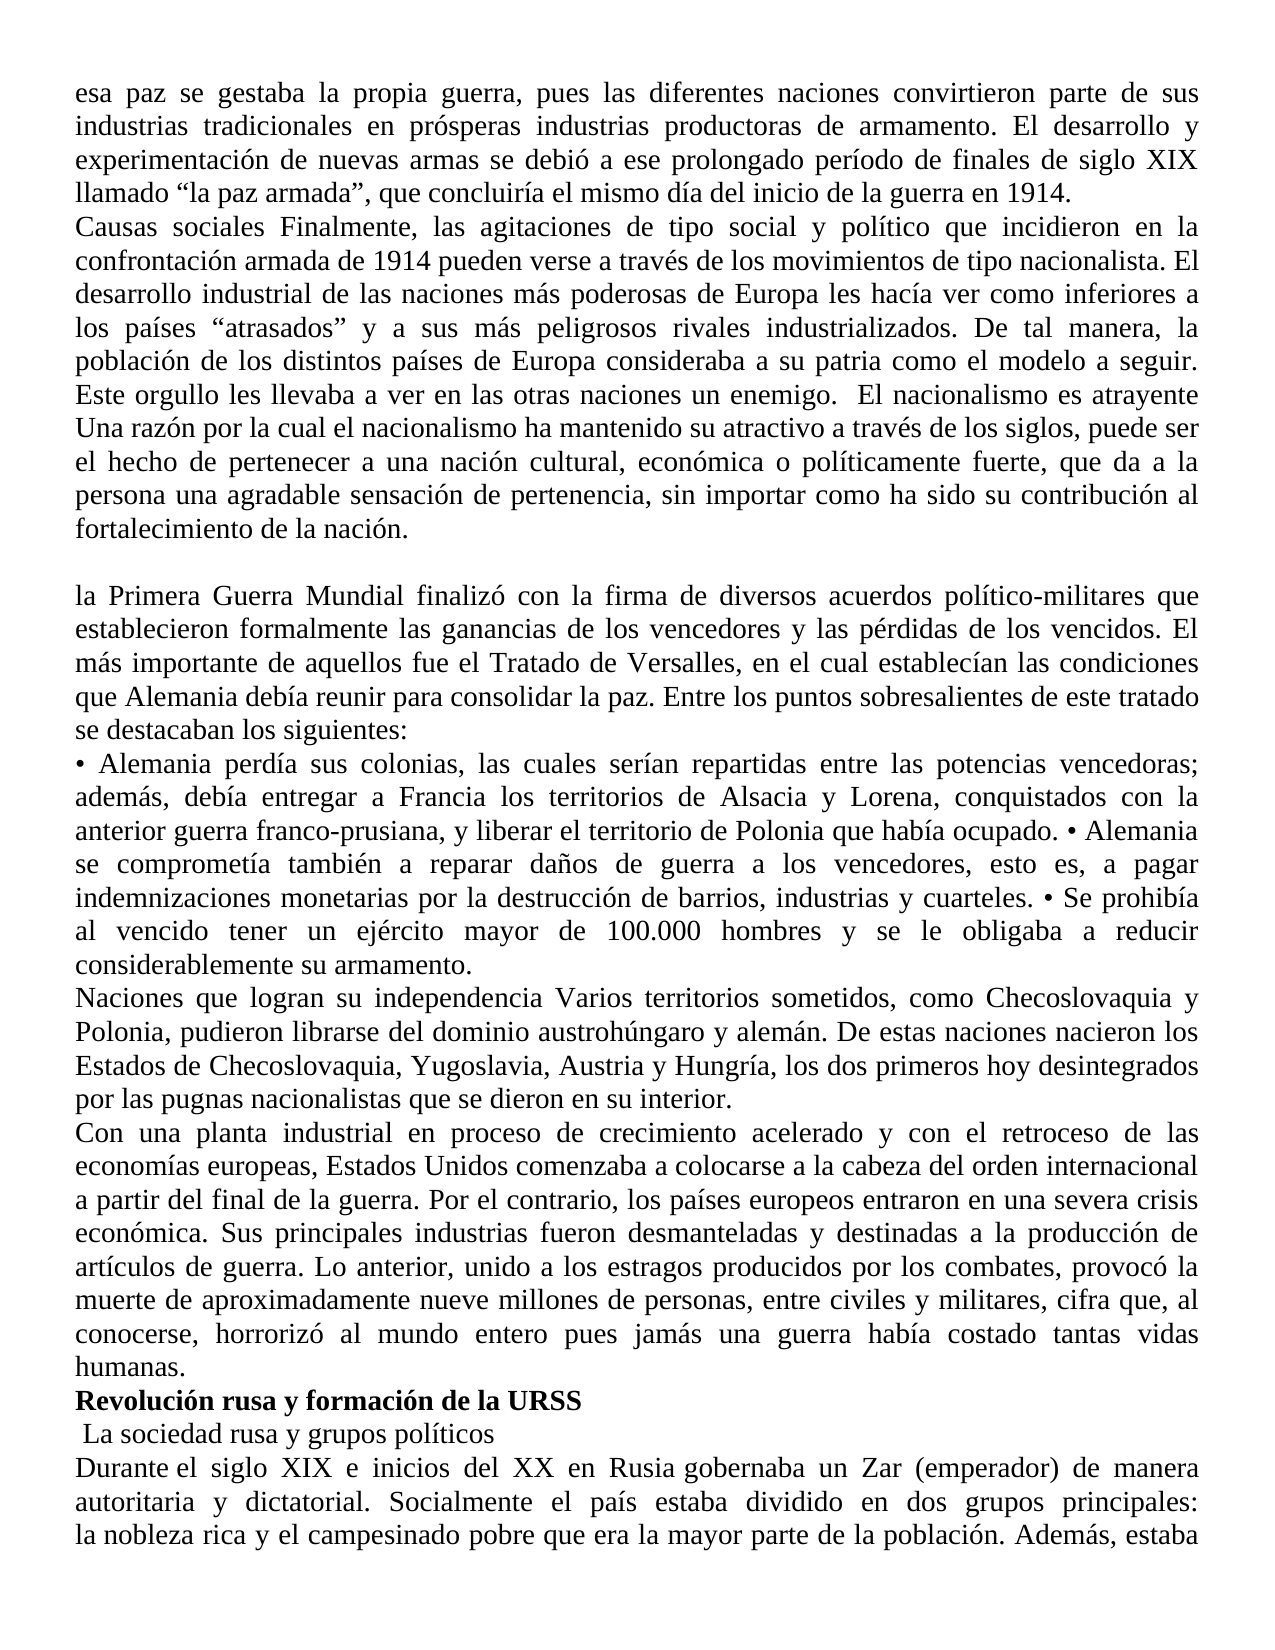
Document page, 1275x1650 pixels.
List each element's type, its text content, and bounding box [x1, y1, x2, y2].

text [75, 1450, 1200, 1551]
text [75, 75, 1200, 209]
text • Alemania perdía sus colonias, las cuales serían repartidas entre las potencias vencedoras; además, debía entregar a Francia los territorios de Alsacia y Lorena, conquistados con la anterior guerra franco-prusiana, y liberar el territorio de Polonia que había ocupado. • Alemania se comprometía también a reparar daños de guerra a los vencedores, esto es, a pagar indemnizaciones monetarias por la destrucción de barrios, industrias y cuarteles. • Se prohibía al vencido tener un ejército mayor de 100.000 hombres y se le obligaba a reducir considerablemente su armamento. [75, 746, 1200, 981]
text la Primera Guerra Mundial finalizó con la firma de diversos acuerdos político-militares que establecieron formalmente las ganancias de los vencedores y las pérdidas de los vencidos. El más importante de aquellos fue el Tratado de Versalles, en el cual establecían las condiciones que Alemania debía reunir para consolidar la paz. Entre los puntos sobresalientes de este tratado se destacaban los siguientes: [75, 578, 1200, 746]
text La sociedad rusa y grupos políticos [75, 1417, 1200, 1450]
text Naciones que logran su independencia Varios territorios sometidos, como Checoslovaquia y Polonia, pudieron librarse del dominio austrohúngaro y alemán. De estas naciones nacieron los Estados de Checoslovaquia, Yugoslavia, Austria y Hungría, los dos primeros hoy desintegrados por las pugnas nacionalistas que se dieron en su interior. [75, 981, 1200, 1115]
text Con una planta industrial en proceso de crecimiento acelerado y con el retroceso de las economías europeas, Estados Unidos comenzaba a colocarse a la cabeza del orden internacional a partir del final de la guerra. Por el contrario, los países europeos entraron en una severa crisis económica. Sus principales industrias fueron desmanteladas y destinadas a la producción de artículos de guerra. Lo anterior, unido a los estragos producidos por los combates, provocó la muerte de aproximadamente nueve millones de personas, entre civiles y militares, cifra que, al conocerse, horrorizó al mundo entero pues jamás una guerra había costado tantas vidas humanas. [75, 1115, 1200, 1383]
text Causas sociales Finalmente, las agitaciones de tipo social y político que incidieron en la confrontación armada de 1914 pueden verse a través de los movimientos de tipo nacionalista. El desarrollo industrial de las naciones más poderosas de Europa les hacía ver como inferiores a los países “atrasados” y a sus más peligrosos rivales industrializados. De tal manera, la población de los distintos países de Europa consideraba a su patria como el modelo a seguir. Este orgullo les llevaba a ver en las otras naciones un enemigo. El nacionalismo es atrayente Una razón por la cual el nacionalismo ha mantenido su atractivo a través de los siglos, puede ser el hecho de pertenecer a una nación cultural, económica o políticamente fuerte, que da a la persona una agradable sensación de pertenencia, sin importar como ha sido su contribución al fortalecimiento de la nación. [75, 209, 1200, 544]
text Revolución rusa y formación de la URSS [75, 1383, 1200, 1417]
